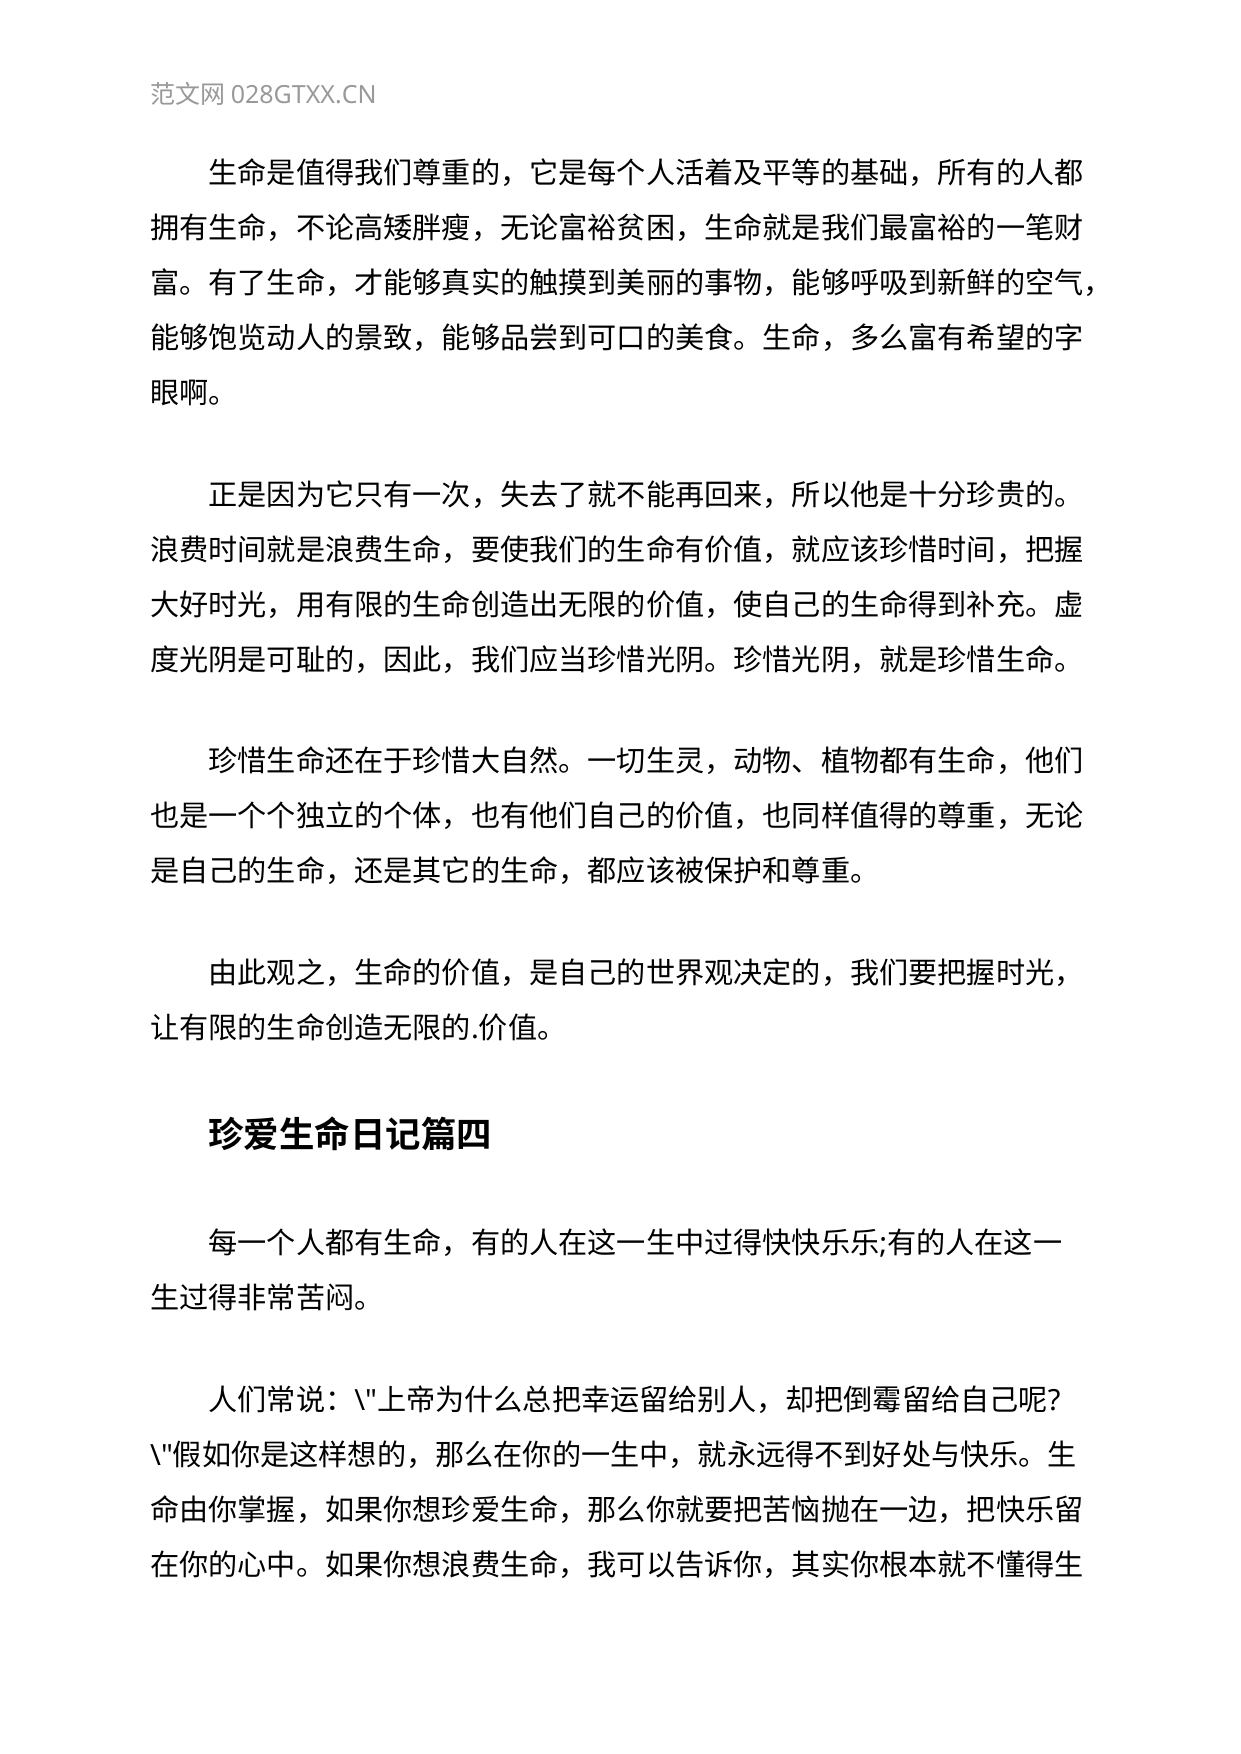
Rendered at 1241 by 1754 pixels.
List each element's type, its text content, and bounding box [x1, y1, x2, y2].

text 生命是值得我们尊重的，它是每个人活着及平等的基础，所有的人都拥有生命，不论高矮胖瘦，无论富裕贫困，生命就是我们最富裕的一笔财富。有了生命，才能够真实的触摸到美丽的事物，能够呼吸到新鲜的空气，能够饱览动人的景致，能够品尝到可口的美食。生命，多么富有希望的字眼啊。 [150, 150, 1090, 412]
text 由此观之，生命的价值，是自己的世界观决定的，我们要把握时光，让有限的生命创造无限的.价值。 [150, 949, 1090, 1047]
text 珍爱生命日记篇四 [150, 1106, 1090, 1157]
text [150, 1376, 1090, 1584]
text 正是因为它只有一次，失去了就不能再回来，所以他是十分珍贵的。浪费时间就是浪费生命，要使我们的生命有价值，就应该珍惜时间，把握大好时光，用有限的生命创造出无限的价值，使自己的生命得到补充。虚度光阴是可耻的，因此，我们应当珍惜光阴。珍惜光阴，就是珍惜生命。 [150, 471, 1090, 678]
text 每一个人都有生命，有的人在这一生中过得快快乐乐;有的人在这一生过得非常苦闷。 [150, 1220, 1090, 1317]
text 珍惜生命还在于珍惜大自然。一切生灵，动物、植物都有生命，他们也是一个个独立的个体，也有他们自己的价值，也同样值得的尊重，无论是自己的生命，还是其它的生命，都应该被保护和尊重。 [150, 738, 1090, 890]
